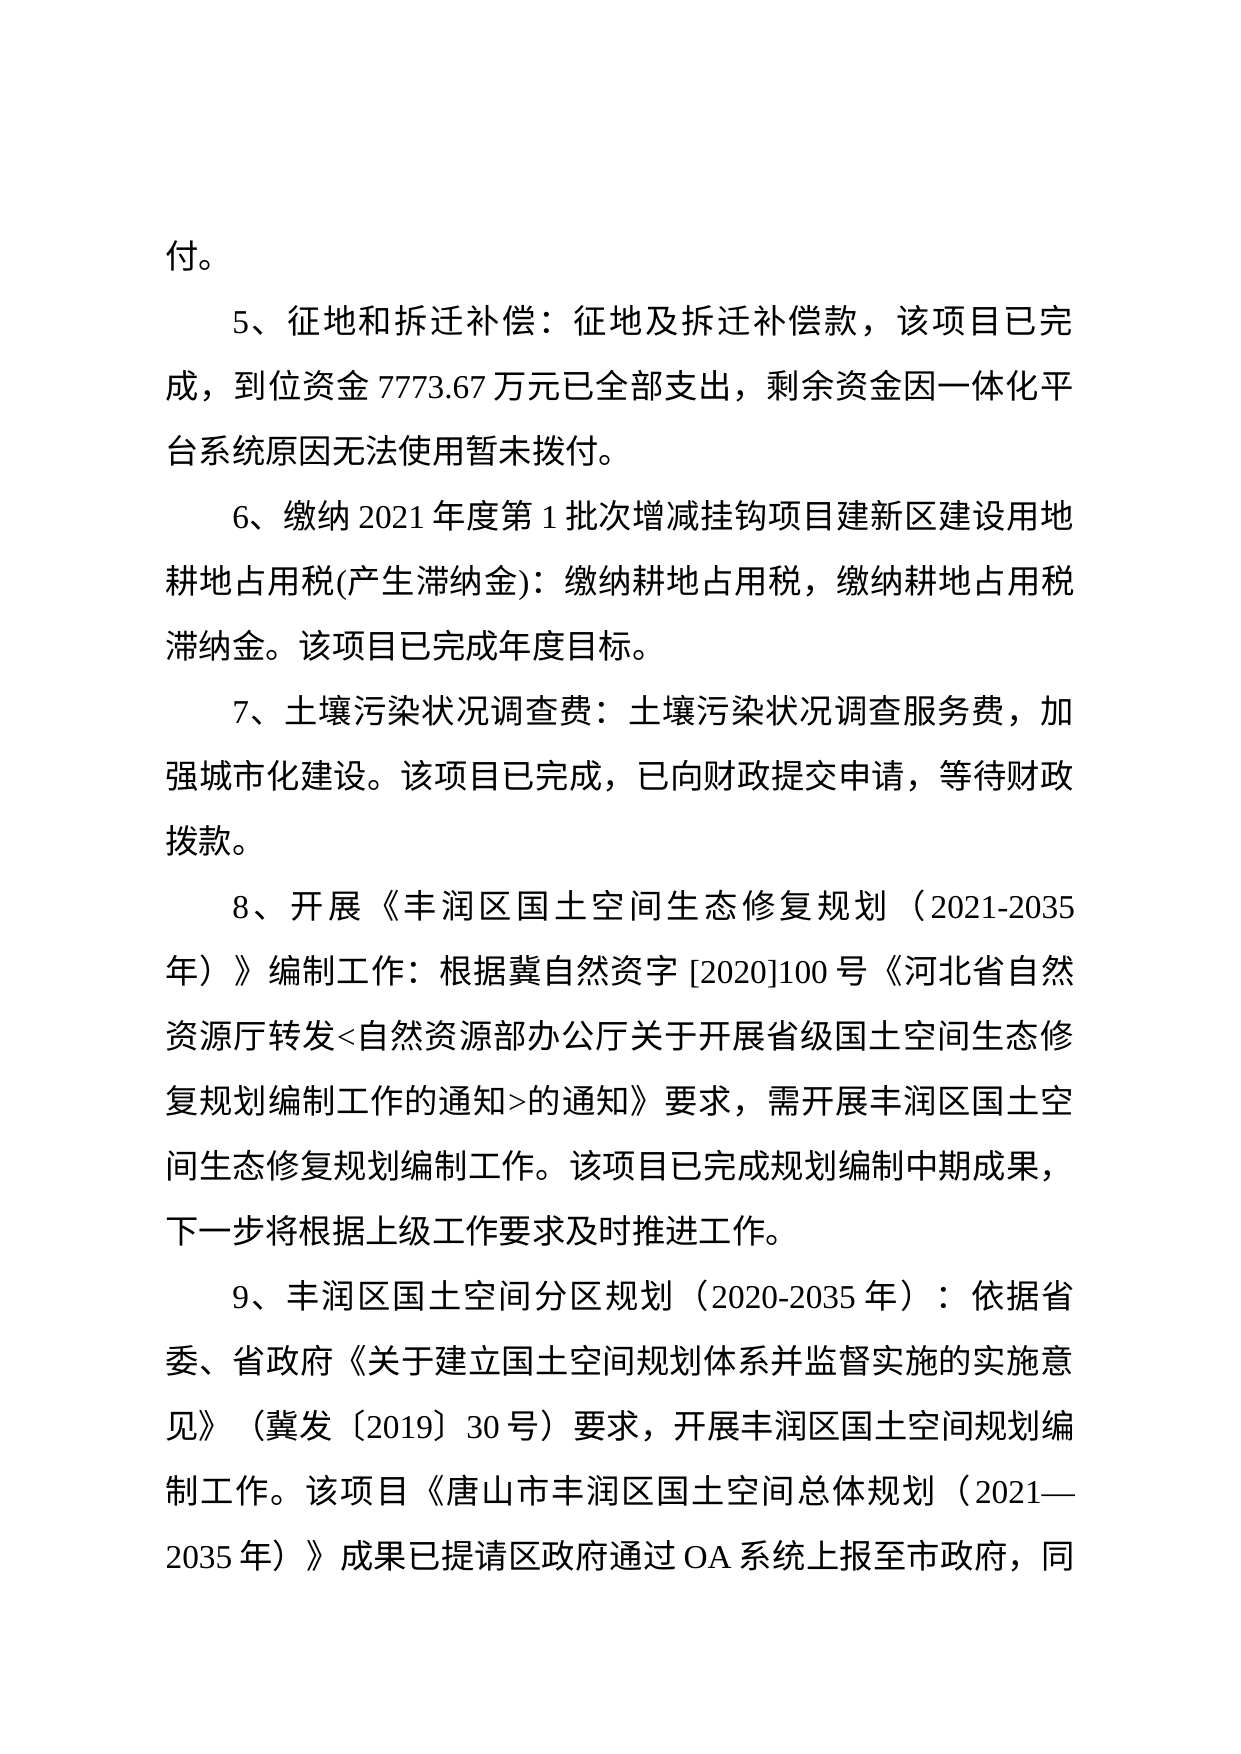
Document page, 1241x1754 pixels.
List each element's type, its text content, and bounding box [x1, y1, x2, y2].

text 7、土壤污染状况调查费：土壤污染状况调查服务费，加强城市化建设。该项目已完成，已向财政提交申请，等待财政拨款。 [165, 676, 1075, 871]
text 8、开展《丰润区国土空间生态修复规划（2021-2035年）》编制工作：根据冀自然资字 [2020]100号《河北省自然资源厅转发<自然资源部办公厅关于开展省级国土空间生态修复规划编制工作的通知>的通知》要求，需开展丰润区国土空间生态修复规划编制工作。该项目已完成规划编制中期成果，下一步将根据上级工作要求及时推进工作。 [165, 871, 1075, 1261]
text 5、征地和拆迁补偿：征地及拆迁补偿款，该项目已完成，到位资金7773.67万元已全部支出，剩余资金因一体化平台系统原因无法使用暂未拨付。 [165, 286, 1075, 481]
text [165, 1261, 1075, 1586]
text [165, 221, 1075, 286]
text 6、缴纳2021年度第1批次增减挂钩项目建新区建设用地耕地占用税(产生滞纳金)：缴纳耕地占用税，缴纳耕地占用税滞纳金。该项目已完成年度目标。 [165, 481, 1075, 676]
